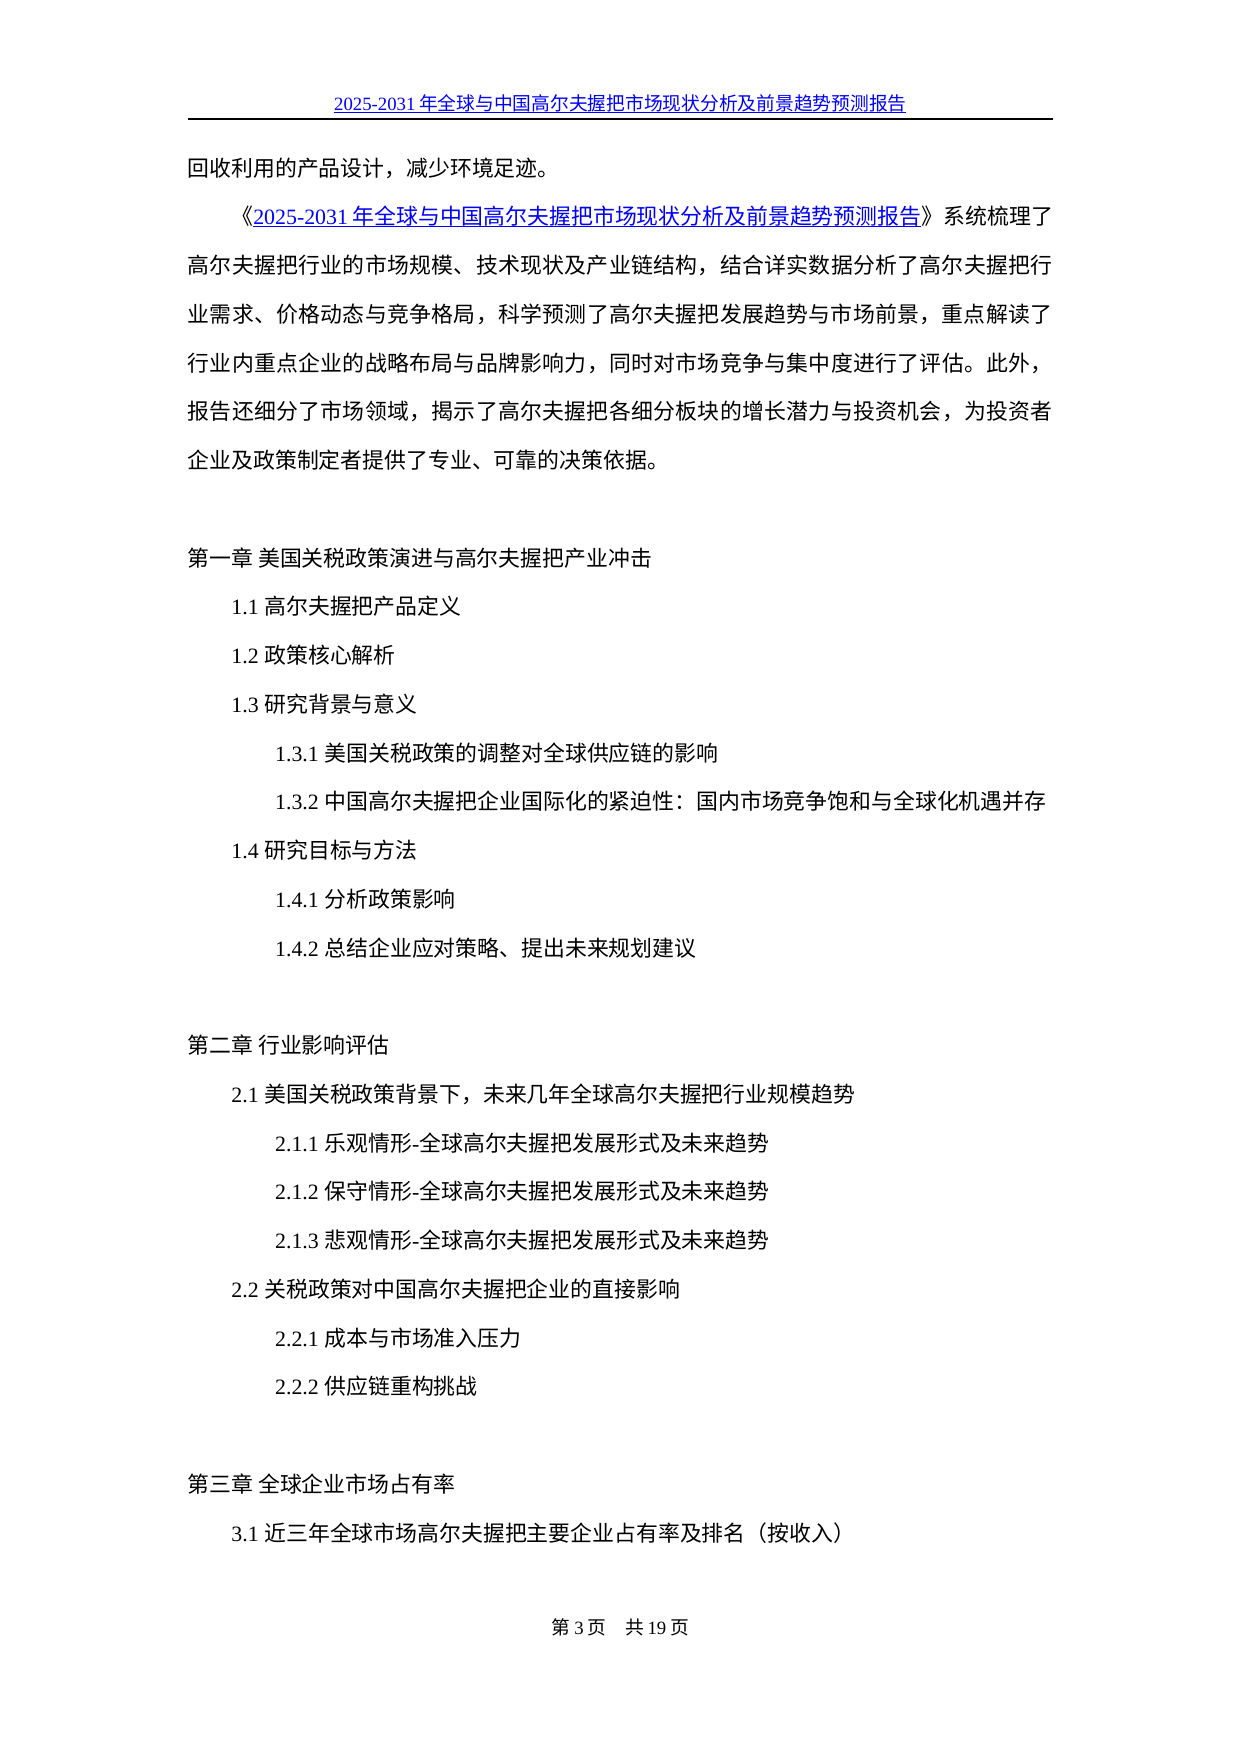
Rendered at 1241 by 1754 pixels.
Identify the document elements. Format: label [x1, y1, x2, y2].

text [187, 150, 1053, 1548]
